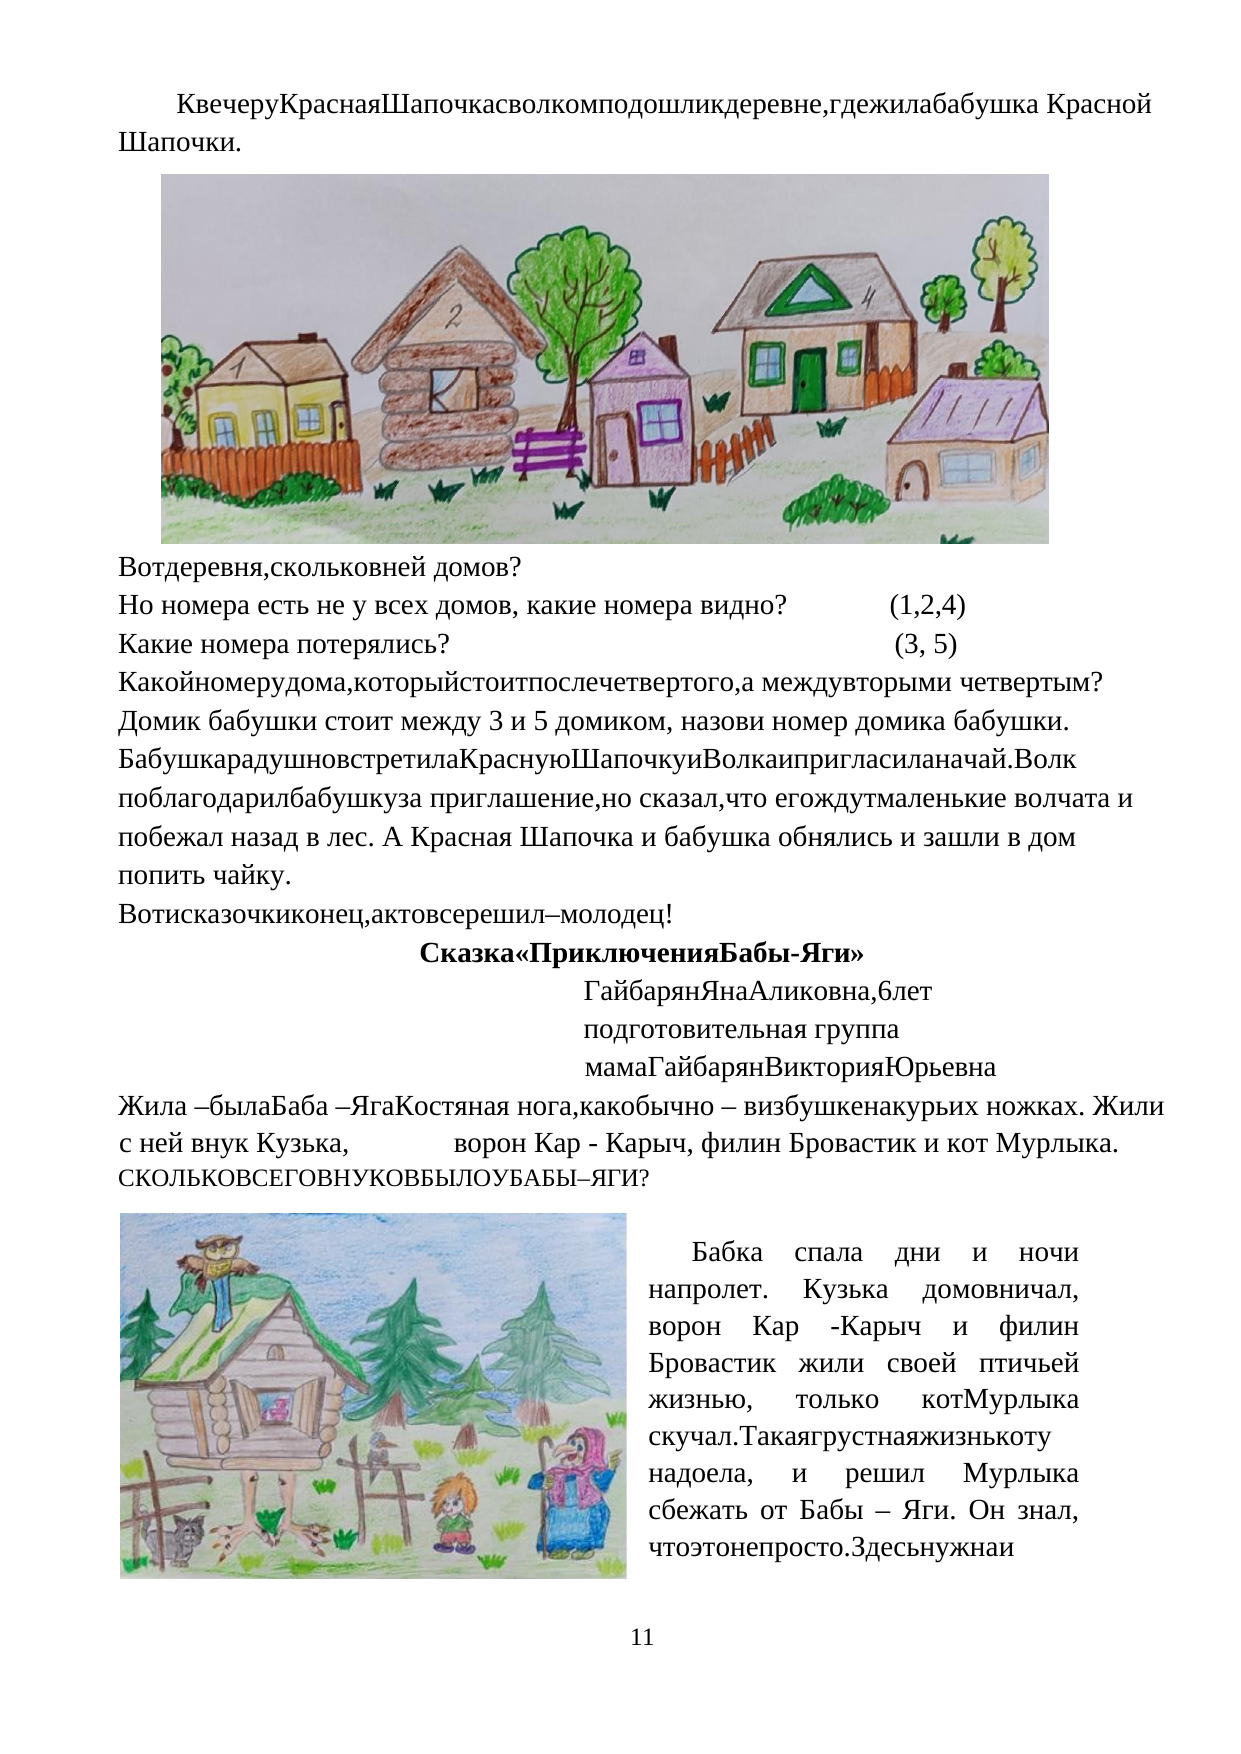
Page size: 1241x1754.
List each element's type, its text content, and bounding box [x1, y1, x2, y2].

text Но номера есть не у всех домов, какие номера видно? (1,2,4) Какие номера потерялись? (3, 5) [118, 587, 968, 659]
text КвечеруКраснаяШапочкасволкомподошликдеревне,гдежилабабушка Красной Шапочки. [118, 86, 1196, 158]
subtitle Сказка«ПриключенияБабы-Яги» [419, 935, 1196, 968]
text Вотдеревня,скольковней домов? [118, 177, 1196, 582]
text Вотисказочкиконец,актовсерешил–молодец! [118, 896, 1196, 929]
text Какойномерудома,которыйстоитпослечетвертого,а междувторыми четвертым? [118, 664, 1144, 698]
text Жила –былаБаба –ЯгаКостяная нога,какобычно – визбушкенакурьих ножках. Жили с ней внук Кузька, ворон Кар - Карыч, филин Бровастик и кот Мурлыка. [118, 1088, 1166, 1159]
text Бабка спала дни и ночи напролет. Кузька домовничал, ворон Кар -Карыч и филин Бровастик жили своей птичьей жизнью, только котМурлыка скучал.Такаягрустнаяжизнькоту надоела, и решил Мурлыка сбежать от Бабы – Яги. Он знал, чтоэтонепросто.Здесьнужнаи [648, 1234, 1079, 1563]
text Домик бабушки стоит между 3 и 5 домиком, назови номер домика бабушки. БабушкарадушновстретилаКраснуюШапочкуиВолкаипригласиланачай.Волк поблагодарилбабушкуза приглашение,но сказал,что егождутмаленькие волчата и побежал назад в лес. А Красная Шапочка и бабушка обнялись и зашли в дом попить чайку. [118, 703, 1166, 891]
text СКОЛЬКОВСЕГОВНУКОВБЫЛОУБАБЫ–ЯГИ? [118, 1163, 1196, 1192]
text мамаГайбарянВикторияЮрьевна [584, 1050, 1196, 1083]
picture [120, 1213, 627, 1579]
text ГайбарянЯнаАликовна,6лет подготовительная группа [583, 973, 1153, 1045]
